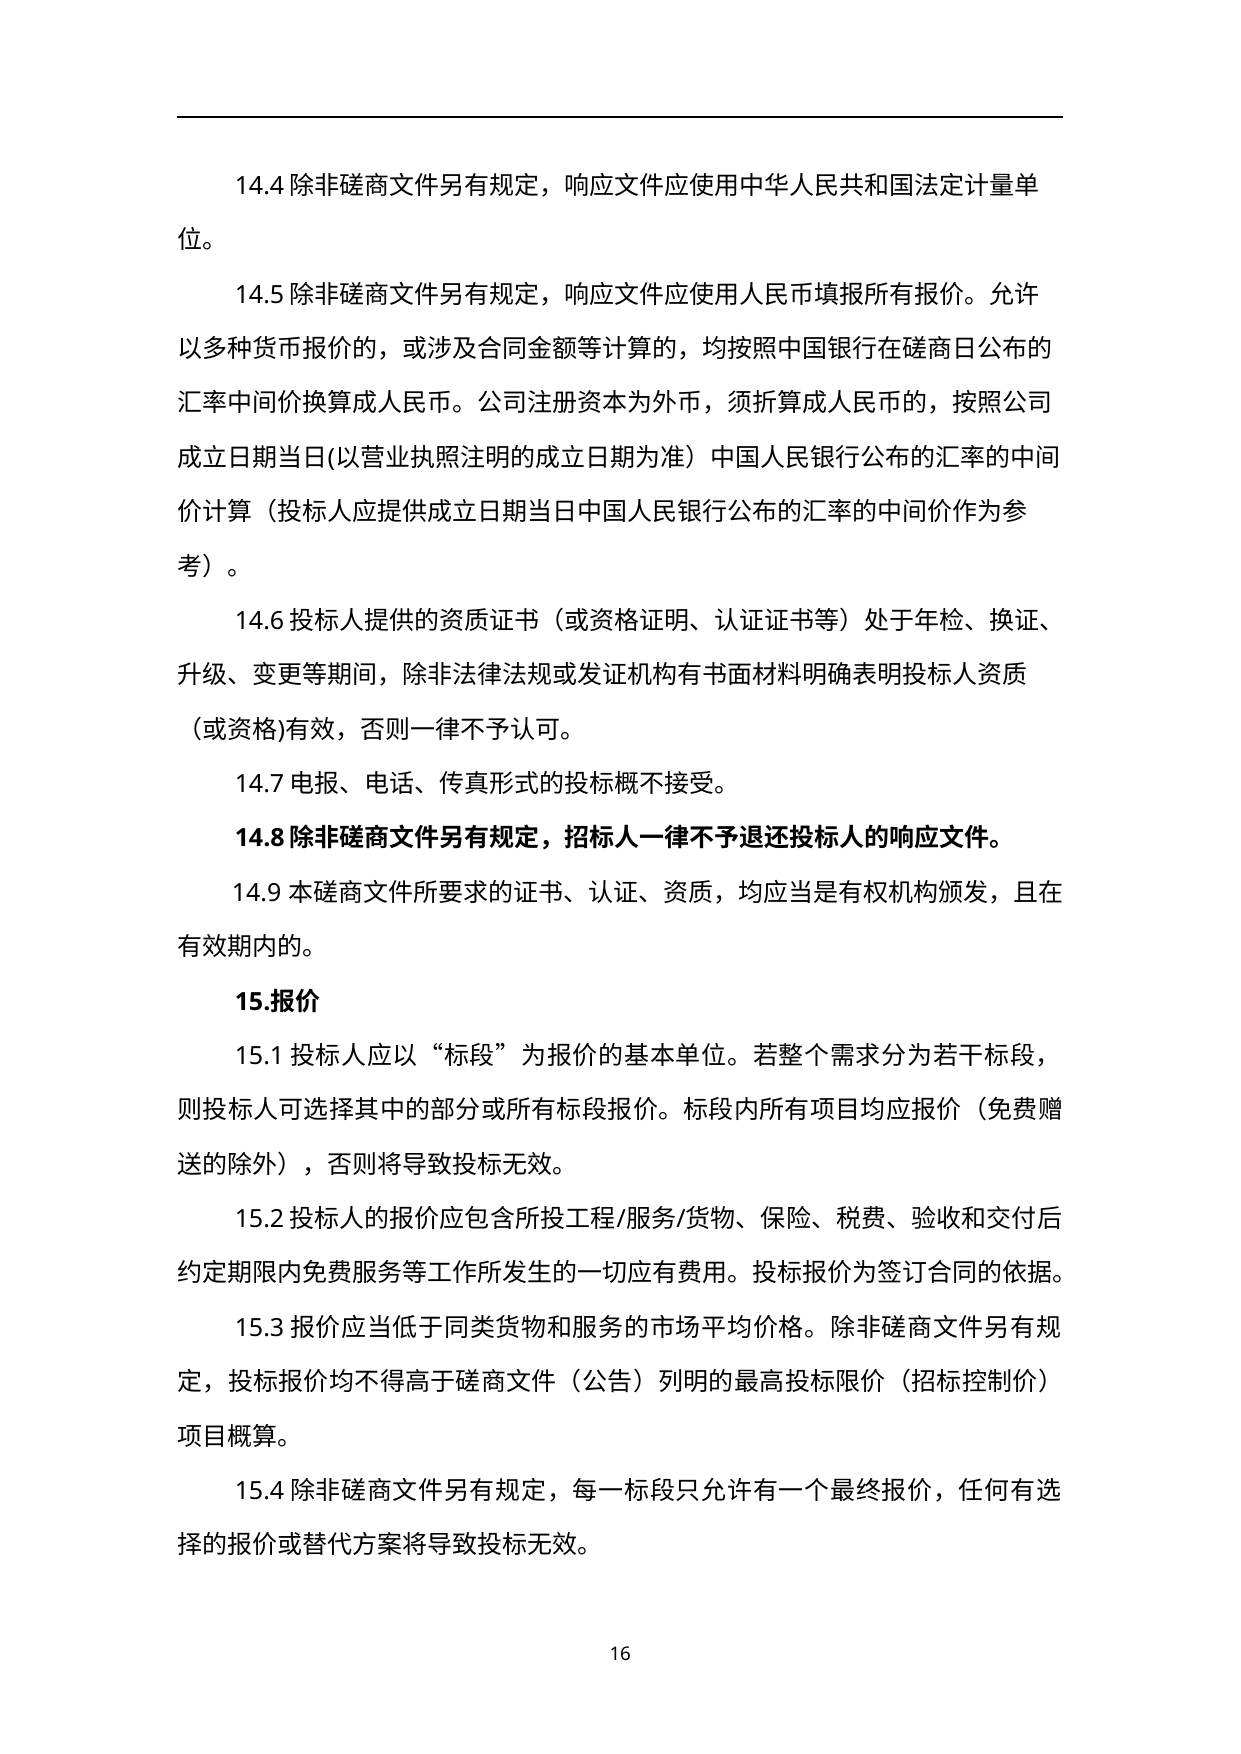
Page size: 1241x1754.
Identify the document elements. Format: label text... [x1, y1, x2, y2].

text 14.4除非磋商文件另有规定，响应文件应使用中华人民共和国法定计量单位。 [177, 165, 1063, 256]
text 15.1投标人应以“标段”为报价的基本单位。若整个需求分为若干标段，则投标人可选择其中的部分或所有标段报价。标段内所有项目均应报价（免费赠送的除外），否则将导致投标无效。 [177, 1035, 1063, 1180]
text 14.7电报、电话、传真形式的投标概不接受。 [177, 763, 1063, 800]
text 14.9 本磋商文件所要求的证书、认证、资质，均应当是有权机构颁发，且在有效期内的。 [177, 872, 1063, 963]
text 15.4除非磋商文件另有规定，每一标段只允许有一个最终报价，任何有选择的报价或替代方案将导致投标无效。 [177, 1470, 1063, 1561]
text 15.3报价应当低于同类货物和服务的市场平均价格。除非磋商文件另有规定，投标报价均不得高于磋商文件（公告）列明的最高投标限价（招标控制价）、项目概算。 [177, 1307, 1063, 1452]
text 14.6投标人提供的资质证书（或资格证明、认证证书等）处于年检、换证、升级、变更等期间，除非法律法规或发证机构有书面材料明确表明投标人资质（或资格)有效，否则一律不予认可。 [177, 600, 1063, 745]
text 15.2投标人的报价应包含所投工程/服务/货物、保险、税费、验收和交付后约定期限内免费服务等工作所发生的一切应有费用。投标报价为签订合同的依据。 [177, 1198, 1063, 1289]
text 14.8除非磋商文件另有规定，招标人一律不予退还投标人的响应文件。 [177, 818, 1063, 854]
text 15.报价 [177, 981, 1063, 1017]
text 14.5除非磋商文件另有规定，响应文件应使用人民币填报所有报价。允许以多种货币报价的，或涉及合同金额等计算的，均按照中国银行在磋商日公布的汇率中间价换算成人民币。公司注册资本为外币，须折算成人民币的，按照公司成立日期当日(以营业执照注明的成立日期为准）中国人民银行公布的汇率的中间价计算（投标人应提供成立日期当日中国人民银行公布的汇率的中间价作为参考）。 [177, 274, 1063, 582]
